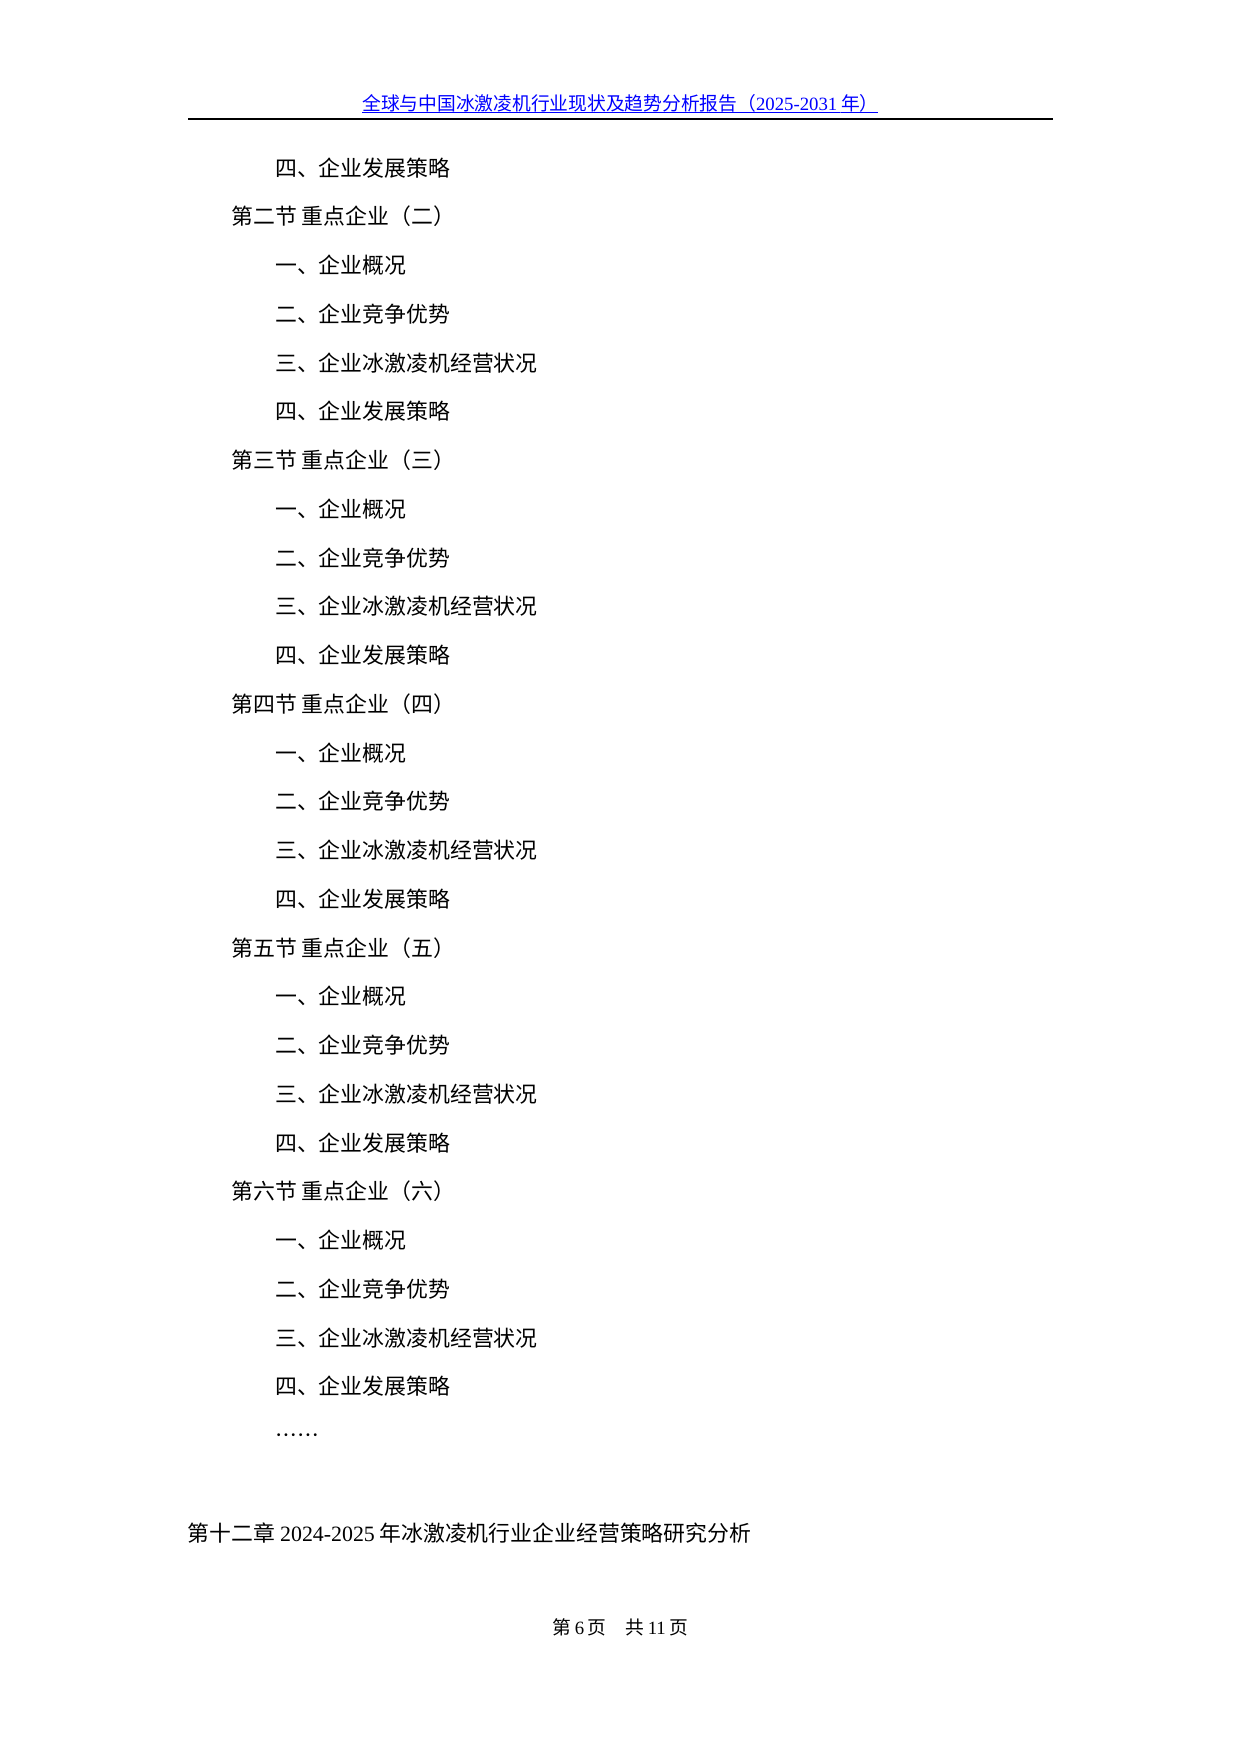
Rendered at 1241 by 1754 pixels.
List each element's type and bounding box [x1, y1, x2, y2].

text [187, 150, 1053, 1548]
